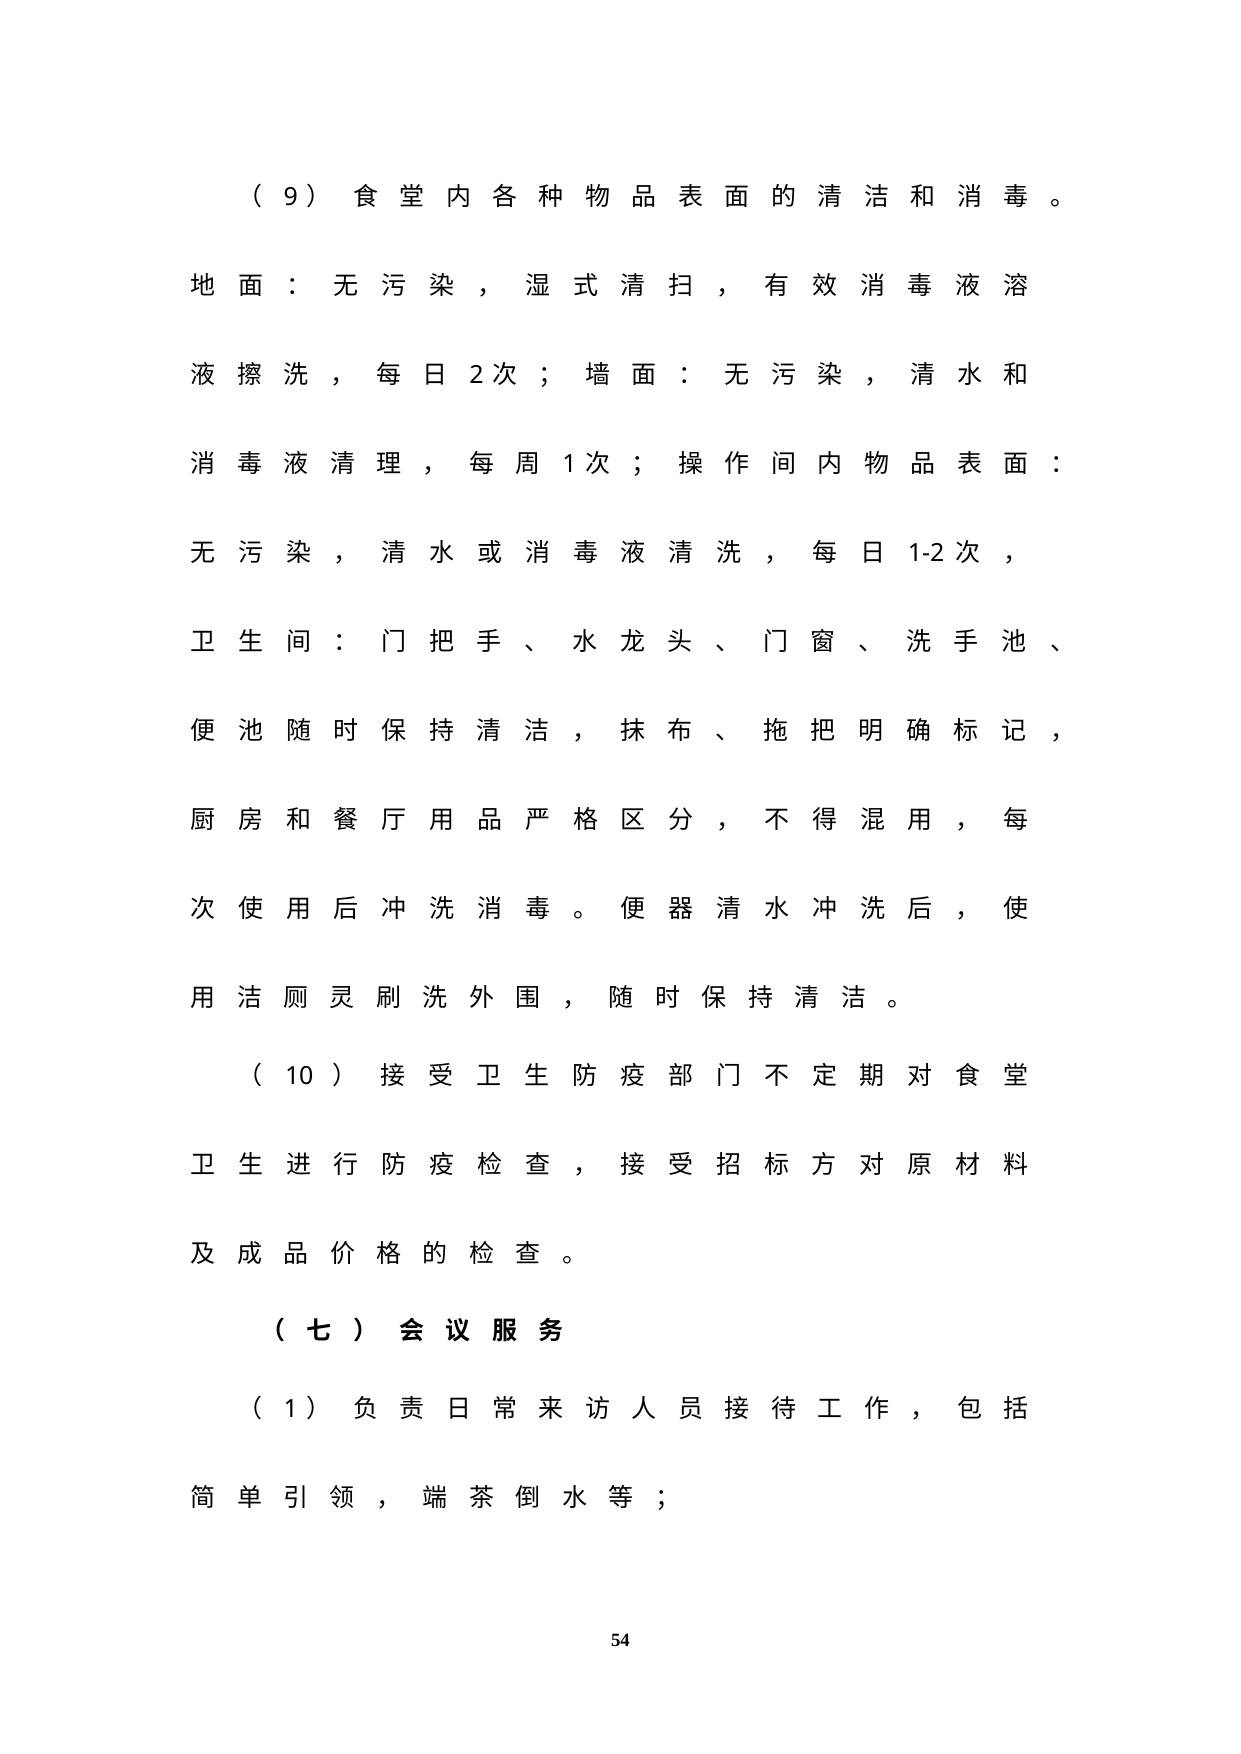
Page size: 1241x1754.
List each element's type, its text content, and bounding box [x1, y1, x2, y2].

text （9）食堂内各种物品表面的清洁和消毒。地面：无污染，湿式清扫，有效消毒液溶液擦洗，每日2次；墙面：无污染，清水和消毒液清理，每周1次；操作间内物品表面：无污染，清水或消毒液清洗，每日1-2次，卫生间：门把手、水龙头、门窗、洗手池、便池随时保持清洁，抹布、拖把明确标记，厨房和餐厅用品严格区分，不得混用，每次使用后冲洗消毒。便器清水冲洗后，使用洁厕灵刷洗外围，随时保持清洁。 [190, 164, 1050, 1025]
text （七）会议服务 [190, 1299, 1050, 1358]
text （10）接受卫生防疫部门不定期对食堂卫生进行防疫检查，接受招标方对原材料及成品价格的检查。 [190, 1043, 1050, 1281]
text （1）负责日常来访人员接待工作，包括简单引领，端茶倒水等； [190, 1377, 1050, 1525]
